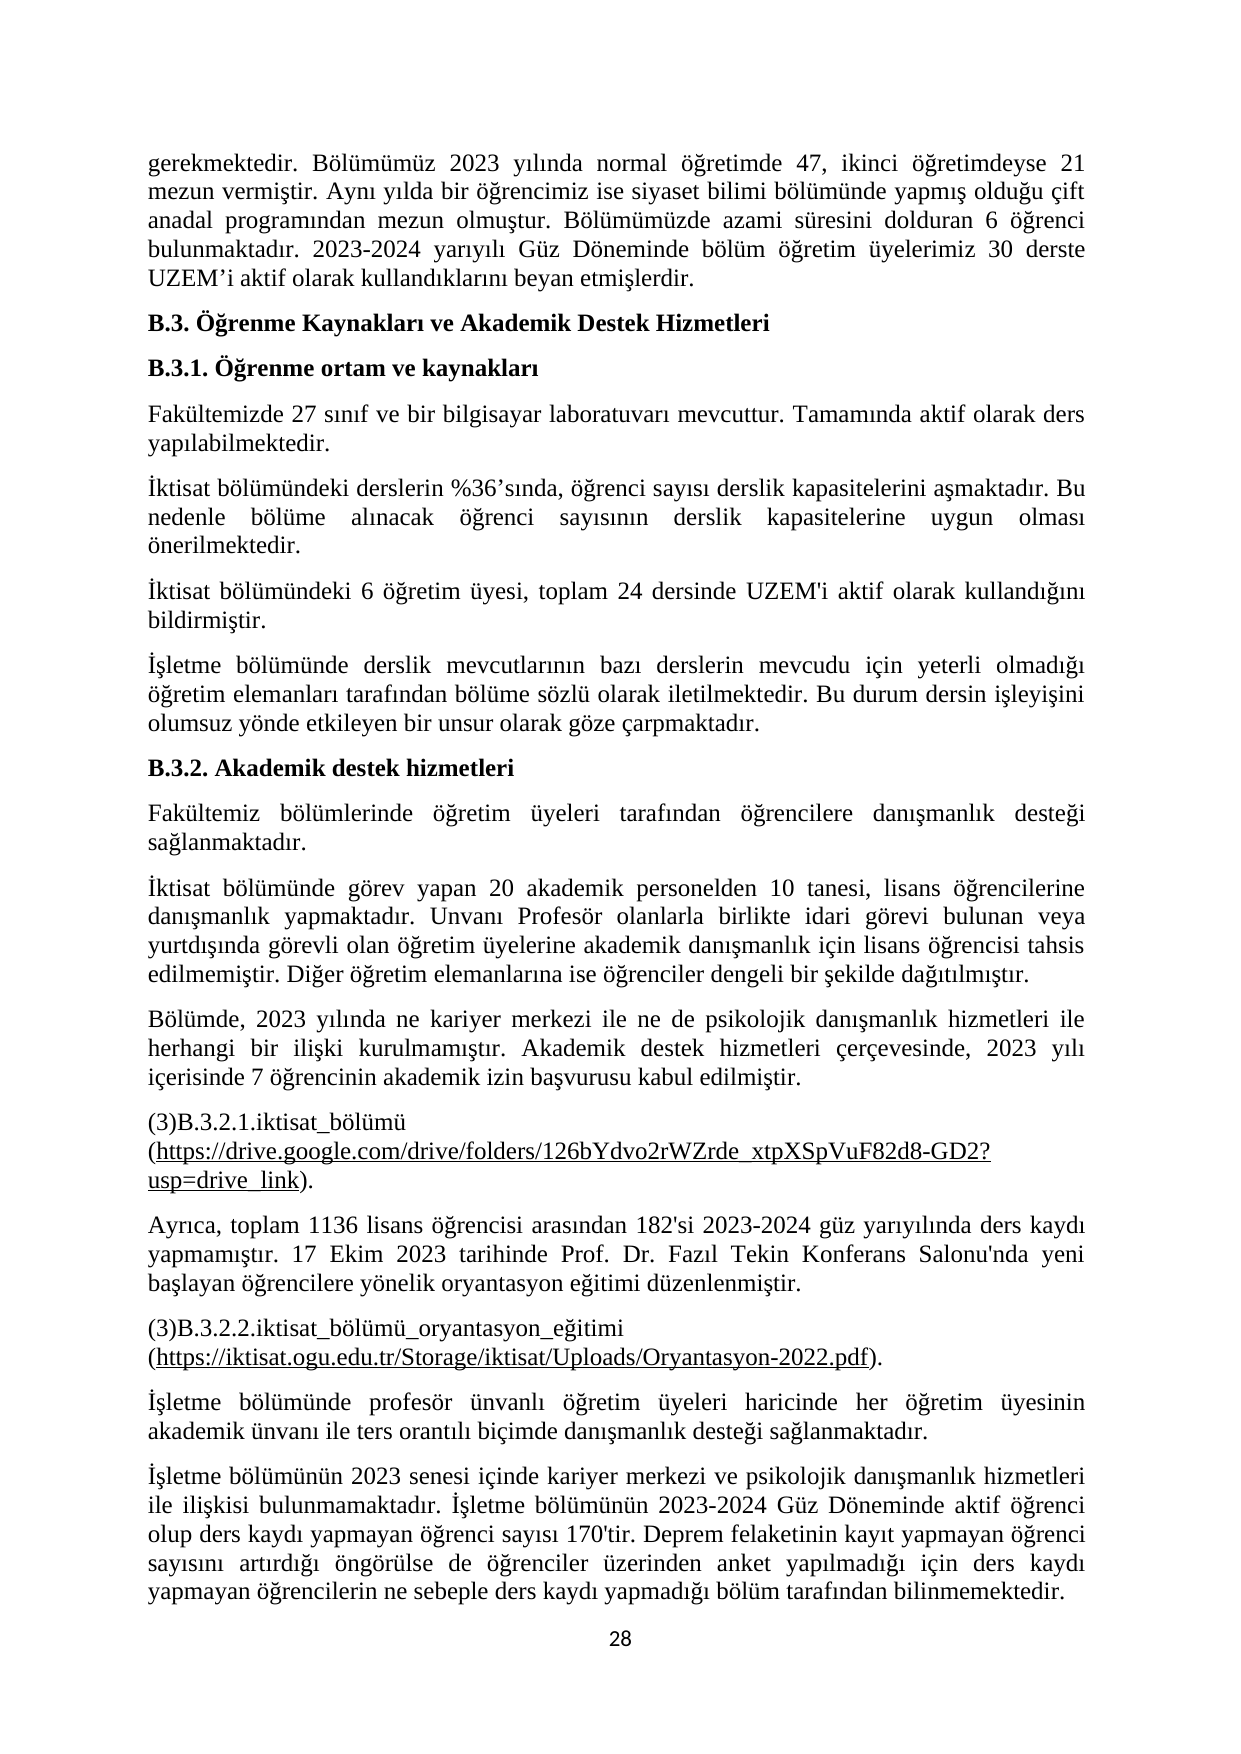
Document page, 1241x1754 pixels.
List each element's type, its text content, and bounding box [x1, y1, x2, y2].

text İktisat bölümünde görev yapan 20 akademik personelden 10 tanesi, lisans öğrencilerine danışmanlık yapmaktadır. Unvanı Profesör olanlarla birlikte idari görevi bulunan veya yurtdışında görevli olan öğretim üyelerine akademik danışmanlık için lisans öğrencisi tahsis edilmemiştir. Diğer öğretim elemanlarına ise öğrenciler dengeli bir şekilde dağıtılmıştır. [148, 873, 1086, 988]
text İktisat bölümündeki 6 öğretim üyesi, toplam 24 dersinde UZEM'i aktif olarak kullandığını bildirmiştir. [148, 576, 1086, 633]
text İşletme bölümünde derslik mevcutlarının bazı derslerin mevcudu için yeterli olmadığı öğretim elemanları tarafından bölüme sözlü olarak iletilmektedir. Bu durum dersin işleyişini olumsuz yönde etkileyen bir unsur olarak göze çarpmaktadır. [148, 650, 1086, 736]
text İktisat bölümündeki derslerin %36’sında, öğrenci sayısı derslik kapasitelerini aşmaktadır. Bu nedenle bölüme alınacak öğrenci sayısının derslik kapasitelerine uygun olması önerilmektedir. [148, 473, 1086, 559]
text Ayrıca, toplam 1136 lisans öğrencisi arasından 182'si 2023-2024 güz yarıyılında ders kaydı yapmamıştır. 17 Ekim 2023 tarihinde Prof. Dr. Fazıl Tekin Konferans Salonu'nda yeni başlayan öğrencilere yönelik oryantasyon eğitimi düzenlenmiştir. [148, 1210, 1086, 1296]
text (3)B.3.2.1.iktisat_bölümü (https://drive.google.com/drive/folders/126bYdvo2rWZrde_xtpXSpVuF82d8-GD2?usp=drive_link). [148, 1107, 1086, 1193]
text B.3.1. Öğrenme ortam ve kaynakları [148, 353, 1086, 382]
text B.3. Öğrenme Kaynakları ve Akademik Destek Hizmetleri [148, 308, 1086, 337]
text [148, 148, 1086, 291]
text (3)B.3.2.2.iktisat_bölümü_oryantasyon_eğitimi (https://iktisat.ogu.edu.tr/Storage/iktisat/Uploads/Oryantasyon-2022.pdf). [148, 1313, 1086, 1371]
text İşletme bölümünde profesör ünvanlı öğretim üyeleri haricinde her öğretim üyesinin akademik ünvanı ile ters orantılı biçimde danışmanlık desteği sağlanmaktadır. [148, 1387, 1086, 1445]
text B.3.2. Akademik destek hizmetleri [148, 753, 1086, 782]
text Fakültemizde 27 sınıf ve bir bilgisayar laboratuvarı mevcuttur. Tamamında aktif olarak ders yapılabilmektedir. [148, 399, 1086, 456]
text İşletme bölümünün 2023 senesi içinde kariyer merkezi ve psikolojik danışmanlık hizmetleri ile ilişkisi bulunmamaktadır. İşletme bölümünün 2023-2024 Güz Döneminde aktif öğrenci olup ders kaydı yapmayan öğrenci sayısı 170'tir. Deprem felaketinin kayıt yapmayan öğrenci sayısını artırdığı öngörülse de öğrenciler üzerinden anket yapılmadığı için ders kaydı yapmayan öğrencilerin ne sebeple ders kaydı yapmadığı bölüm tarafından bilinmemektedir. [148, 1461, 1086, 1605]
text Fakültemiz bölümlerinde öğretim üyeleri tarafından öğrencilere danışmanlık desteği sağlanmaktadır. [148, 798, 1086, 856]
text Bölümde, 2023 yılında ne kariyer merkezi ile ne de psikolojik danışmanlık hizmetleri ile herhangi bir ilişki kurulmamıştır. Akademik destek hizmetleri çerçevesinde, 2023 yılı içerisinde 7 öğrencinin akademik izin başvurusu kabul edilmiştir. [148, 1004, 1086, 1091]
